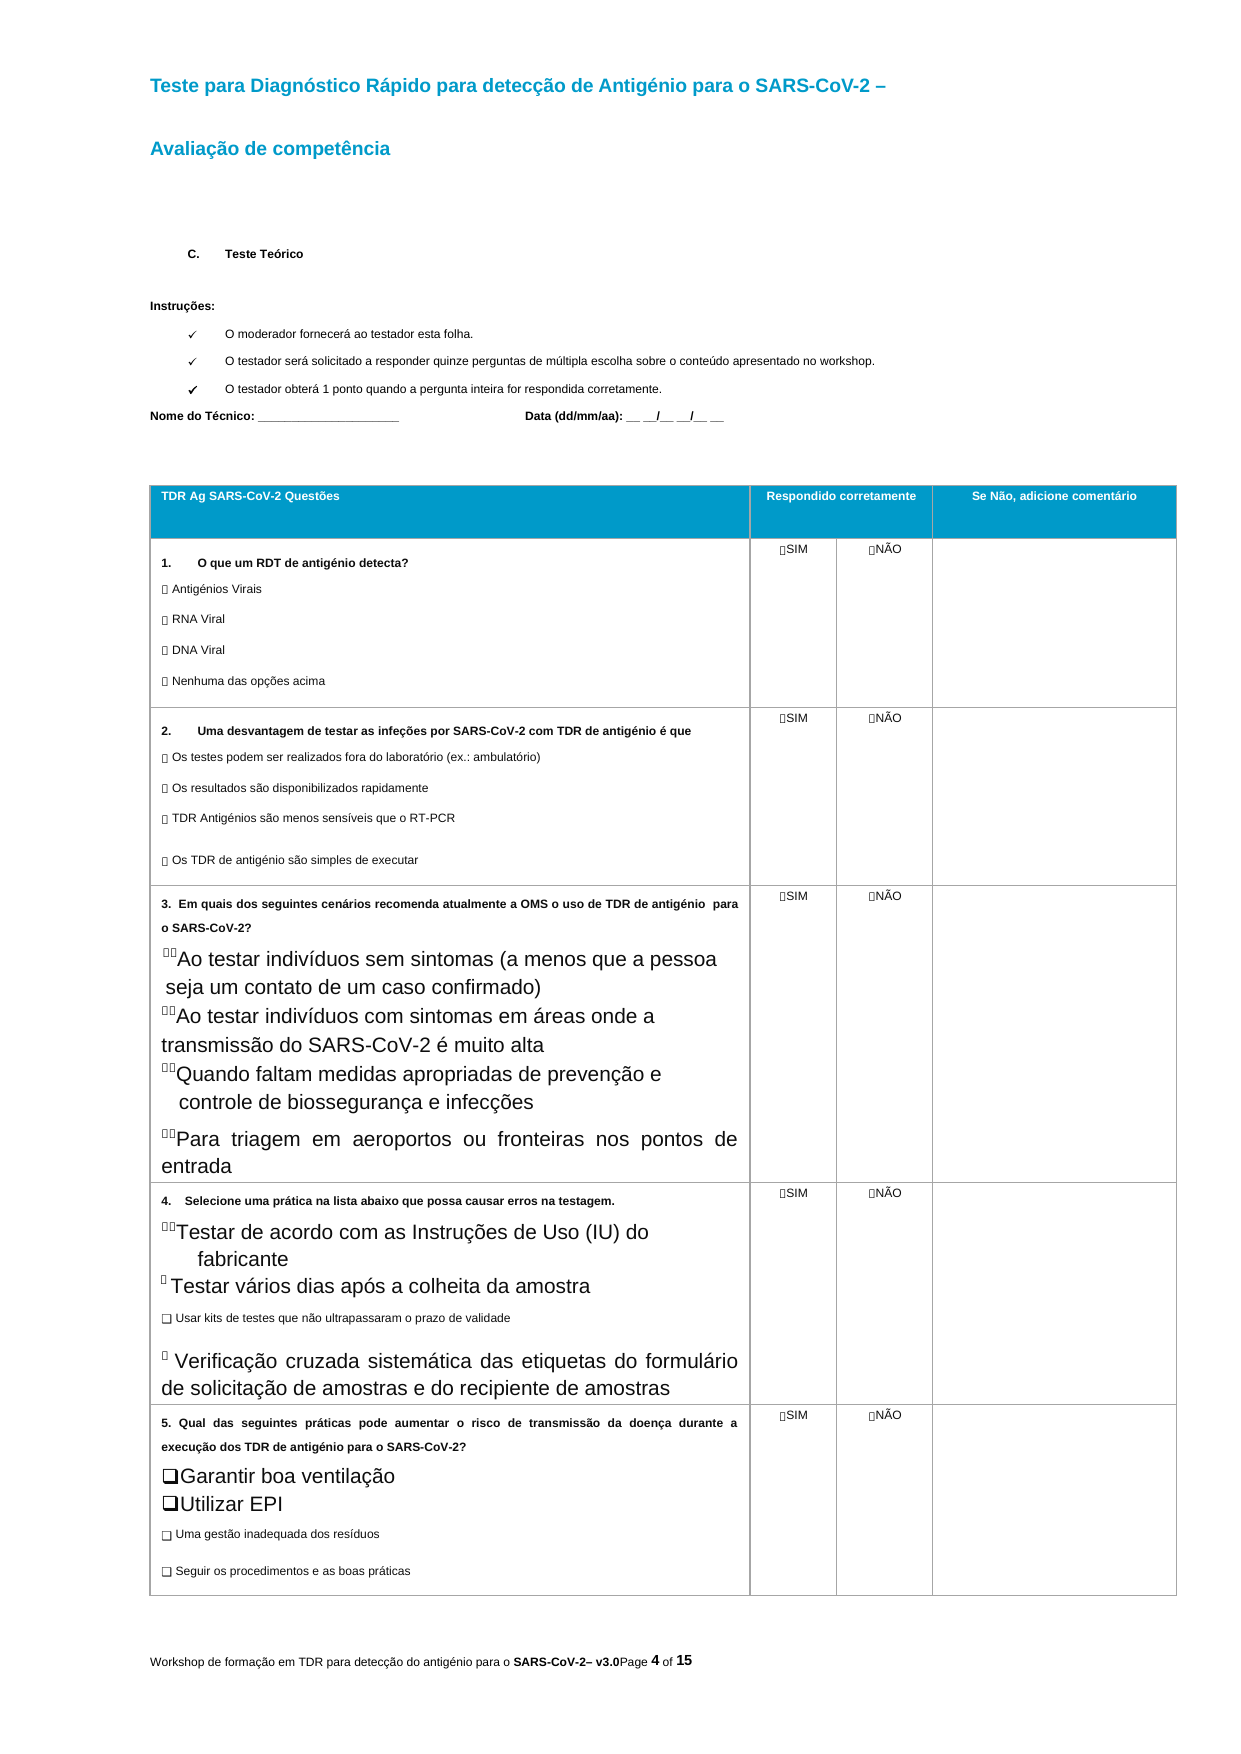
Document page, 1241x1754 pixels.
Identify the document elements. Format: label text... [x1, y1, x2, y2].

table_cell NÃO [837, 708, 932, 884]
table_cell O que um RDT de antigénio detecta?  Antigénios Virais  RNA Viral  DNA Viral  Nenhuma das opções acima [151, 539, 749, 707]
table_header Se Não, adicione comentário [933, 486, 1176, 538]
table_cell 5. Qual das seguintes práticas pode aumentar o risco de transmissão da doença durante a execução dos TDR de antigénio para o SARS-CoV-2? Garantir boa ventilação Utilizar EPI ❑ Uma gestão inadequada dos resíduos ❑ Seguir os procedimentos e as boas práticas [151, 1405, 749, 1595]
table_cell 3. Em quais dos seguintes cenários recomenda atualmente a OMS o uso de TDR de antigénio para o SARS-CoV-2? Ao testar indivíduos sem sintomas (a menos que a pessoa seja um contato de um caso confirmado) Ao testar indivíduos com sintomas em áreas onde a transmissão do SARS-CoV-2 é muito alta Quando faltam medidas apropriadas de prevenção e controle de biossegurança e infecções Para triagem em aeroportos ou fronteiras nos pontos de entrada [151, 886, 749, 1182]
table_cell [933, 1405, 1176, 1595]
table_header Respondido corretamente [751, 486, 932, 538]
table_cell [933, 1183, 1176, 1404]
table_cell [933, 708, 1176, 884]
table_cell NÃO [837, 539, 932, 707]
table_cell NÃO [837, 886, 932, 1182]
table_cell SIM [751, 1405, 836, 1595]
table_cell Uma desvantagem de testar as infeções por SARS-CoV-2 com TDR de antigénio é que  Os testes podem ser realizados fora do laboratório (ex.: ambulatório)  Os resultados são disponibilizados rapidamente  TDR Antigénios são menos sensíveis que o RT-PCR  Os TDR de antigénio são simples de executar [151, 708, 749, 884]
table_cell SIM [751, 1183, 836, 1404]
table_cell NÃO [837, 1183, 932, 1404]
list O moderador fornecerá ao testador esta folha. [187, 327, 1153, 351]
table_cell SIM [751, 539, 836, 707]
table_cell SIM [751, 708, 836, 884]
list Teste Teórico [187, 247, 1153, 271]
table_header TDR Ag SARS-CoV-2 Questões [151, 486, 749, 538]
table_cell 4. Selecione uma prática na lista abaixo que possa causar erros na testagem. Testar de acordo com as Instruções de Uso (IU) do fabricante  Testar vários dias após a colheita da amostra ❑ Usar kits de testes que não ultrapassaram o prazo de validade  Verificação cruzada sistemática das etiquetas do formulário de solicitação de amostras e do recipiente de amostras [151, 1183, 749, 1404]
table_cell NÃO [837, 1405, 932, 1595]
text Nome do Técnico: _____________________ Data (dd/mm/aa): __ __/__ __/__ __ [150, 409, 1153, 433]
table_cell [933, 886, 1176, 1182]
text Instruções: [150, 299, 1153, 323]
list O testador obterá 1 ponto quando a pergunta inteira for respondida corretamente. [187, 382, 1153, 406]
table_cell [933, 539, 1176, 707]
table_cell SIM [751, 886, 836, 1182]
list O testador será solicitado a responder quinze perguntas de múltipla escolha sobre o conteúdo apresentado no workshop. [187, 354, 1153, 378]
